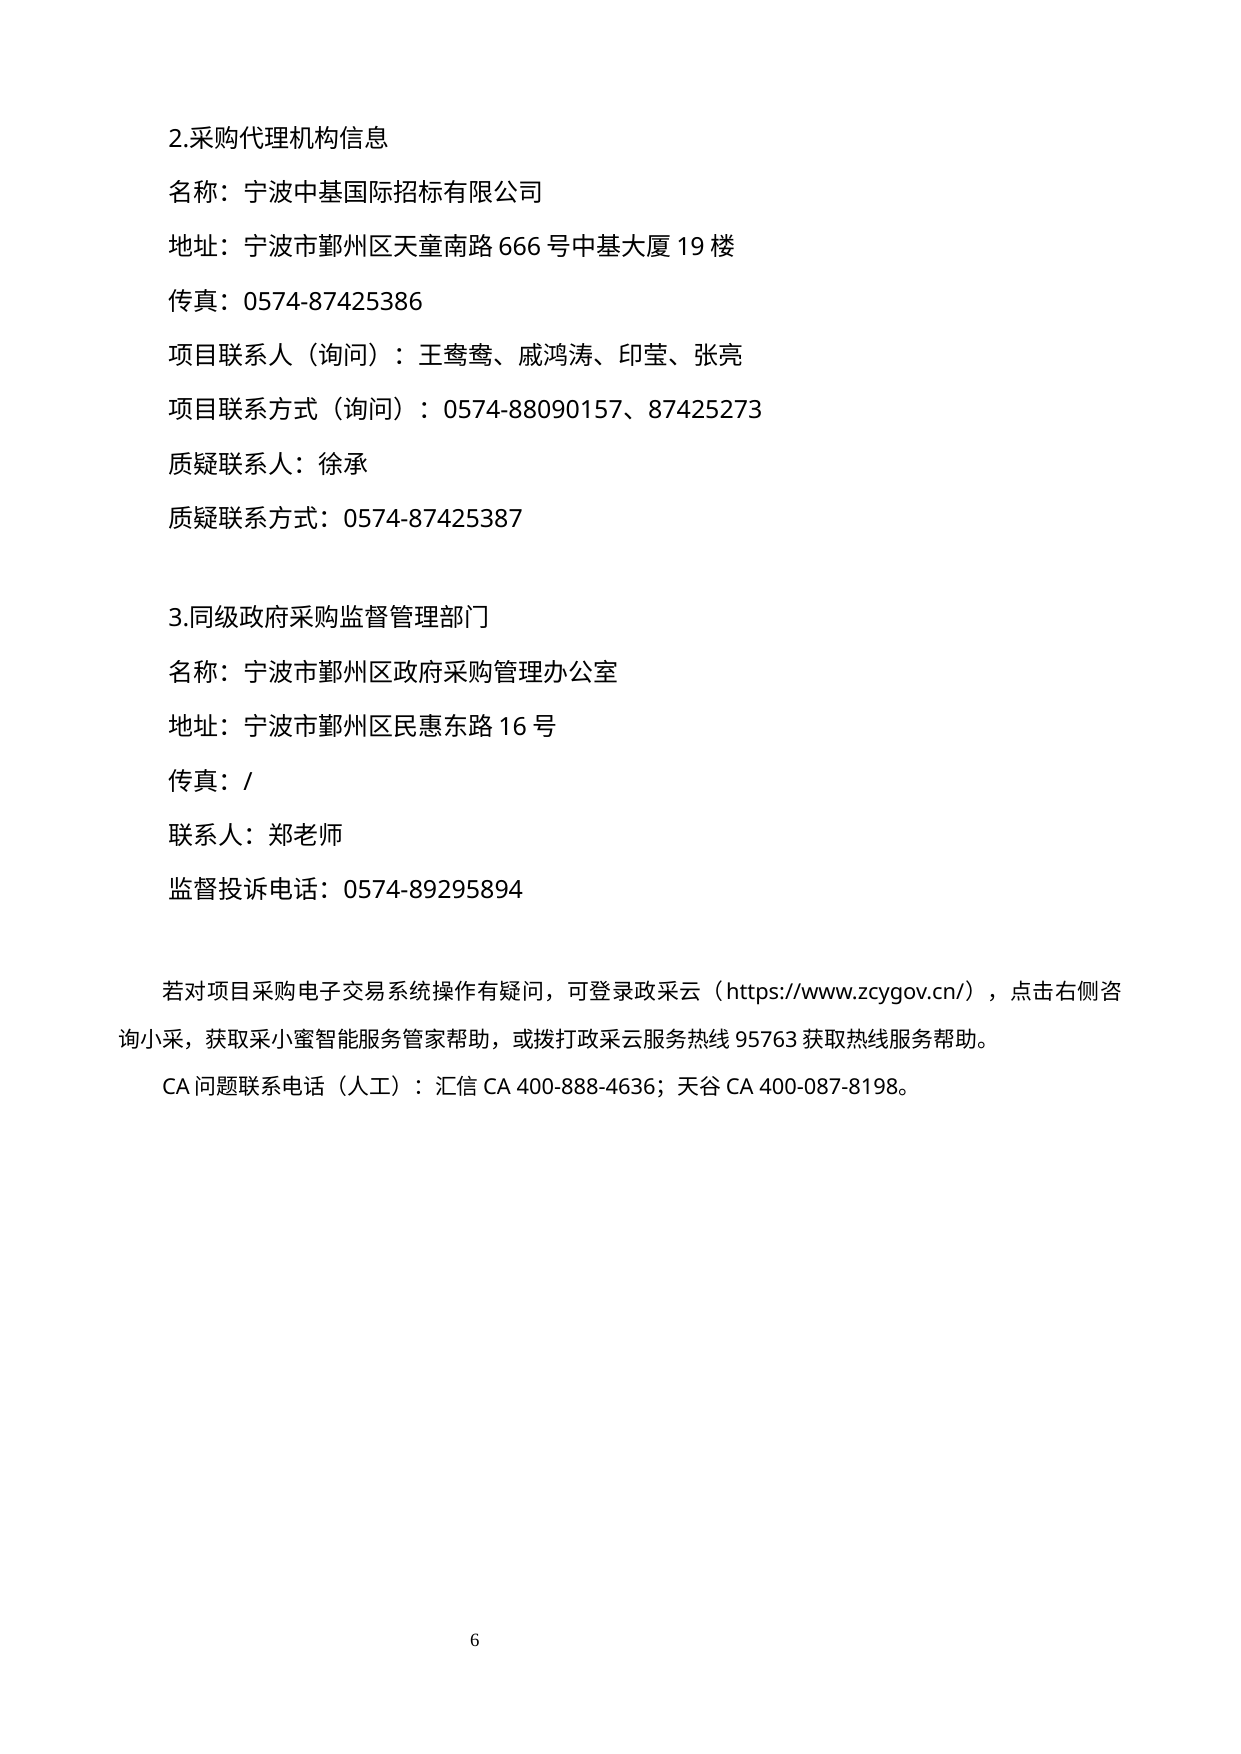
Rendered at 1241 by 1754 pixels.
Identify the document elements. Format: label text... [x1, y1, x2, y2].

text 传真：/ [118, 761, 1122, 797]
text 监督投诉电话：0574-89295894 [118, 870, 1122, 906]
text 名称：宁波市鄞州区政府采购管理办公室 [118, 652, 1122, 688]
text 2.采购代理机构信息 [118, 118, 1122, 154]
text 名称：宁波中基国际招标有限公司 [118, 172, 1122, 209]
text 项目联系人（询问）：王鸯鸯、戚鸿涛、印莹、张亮 [118, 336, 1122, 372]
text 质疑联系人：徐承 [118, 444, 1122, 481]
text 质疑联系方式：0574-87425387 [118, 499, 1122, 535]
text 地址：宁波市鄞州区民惠东路16号 [118, 707, 1122, 743]
text 3.同级政府采购监督管理部门 [118, 598, 1122, 634]
text 传真：0574-87425386 [118, 281, 1122, 317]
text CA问题联系电话（人工）：汇信CA 400-888-4636；天谷CA 400-087-8198。 [118, 1069, 1122, 1101]
text 地址：宁波市鄞州区天童南路666号中基大厦19楼 [118, 227, 1122, 263]
text 项目联系方式（询问）：0574-88090157、87425273 [118, 390, 1122, 426]
text 联系人：郑老师 [118, 815, 1122, 852]
text 若对项目采购电子交易系统操作有疑问，可登录政采云（https://www.zcygov.cn/），点击右侧咨询小采，获取采小蜜智能服务管家帮助，或拨打政采云服务热线95763获取热线服务帮助。 [118, 974, 1122, 1053]
